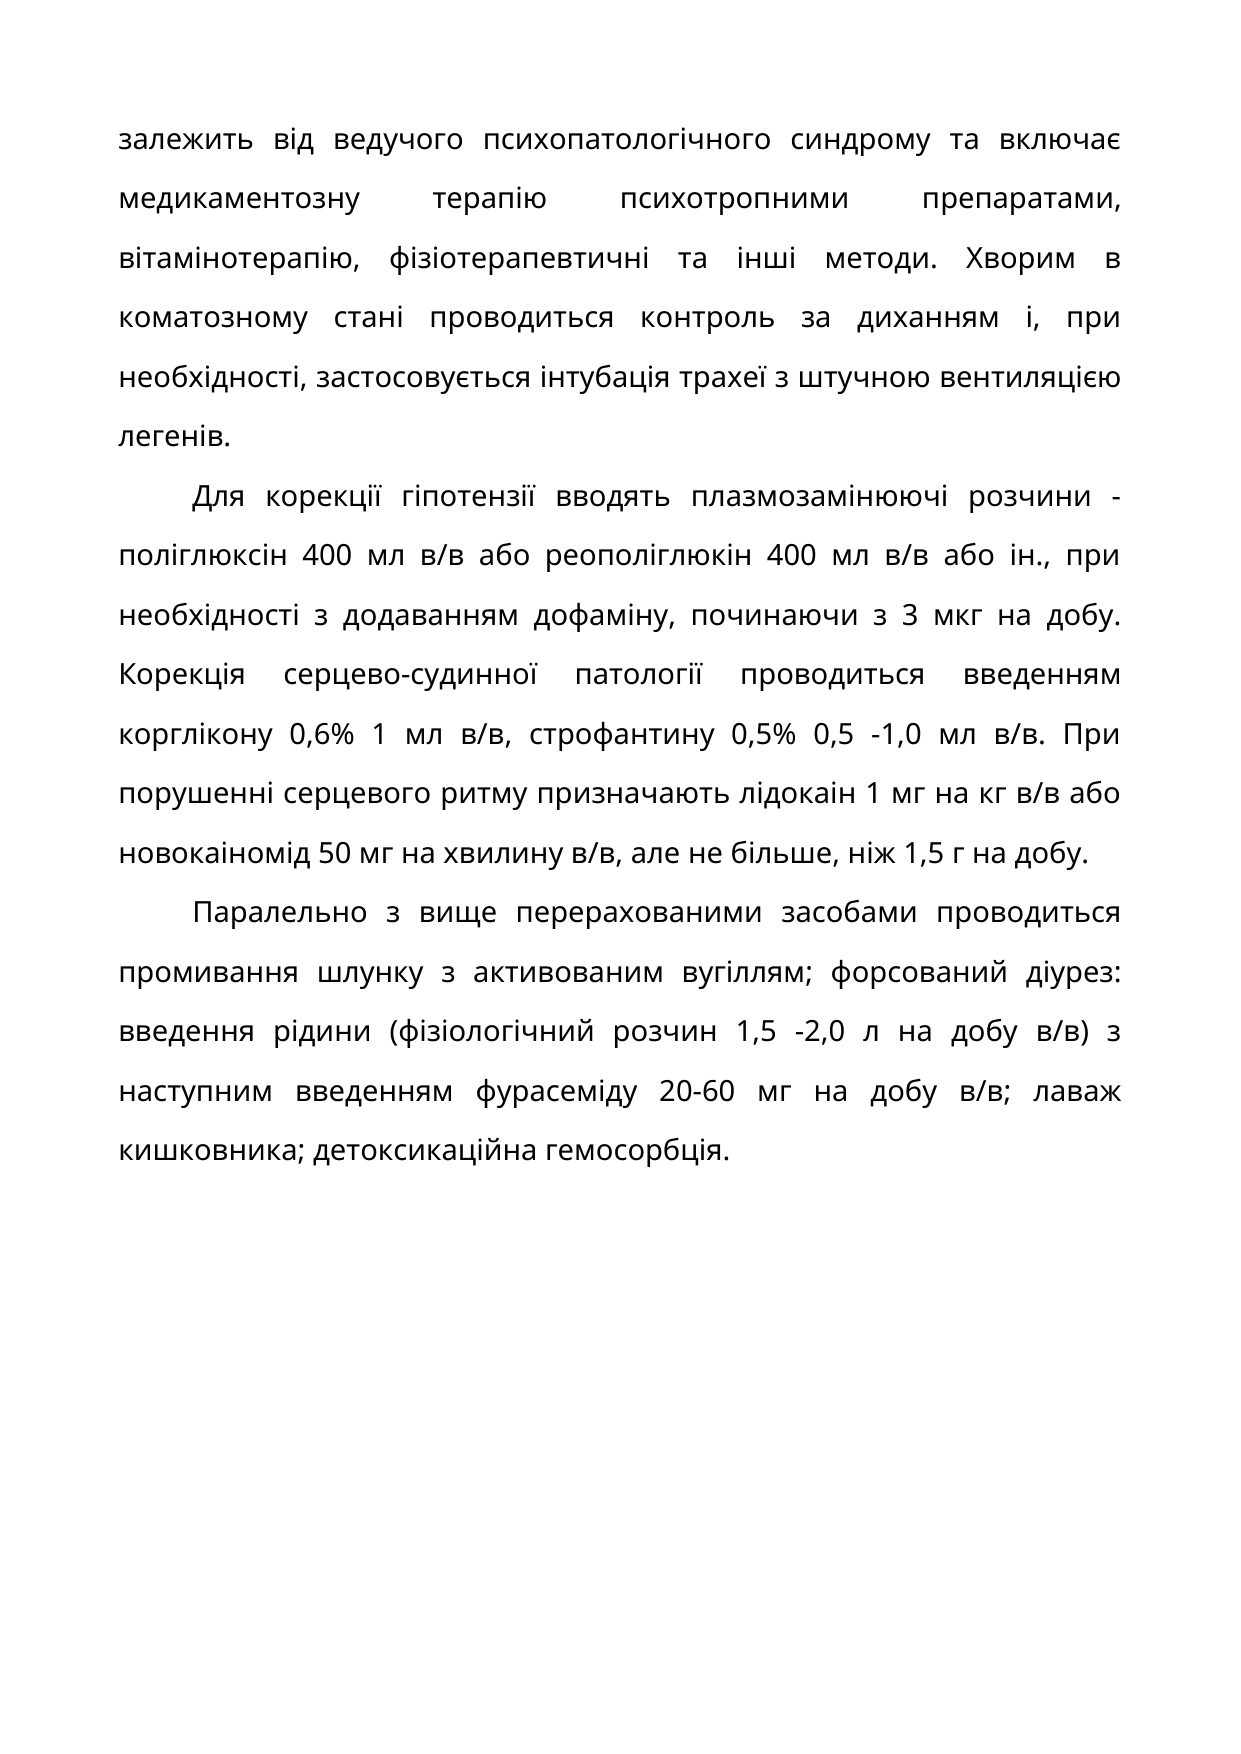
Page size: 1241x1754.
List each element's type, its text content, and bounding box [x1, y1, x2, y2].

text Для корекції гіпотензії вводять плазмозамінюючі розчини -поліглюксін 400 мл в/в або реополіглюкін 400 мл в/в або ін., при необхідності з додаванням дофаміну, починаючи з 3 мкг на добу. Корекція серцево-судинної патології проводиться введенням корглікону 0,6% 1 мл в/в, строфантину 0,5% 0,5 -1,0 мл в/в. При порушенні серцевого ритму призначають лідокаін 1 мг на кг в/в або новокаіномід 50 мг на хвилину в/в, але не більше, ніж 1,5 г на добу. [118, 475, 1122, 872]
text Паралельно з вище перерахованими засобами проводиться промивання шлунку з активованим вугіллям; форсований діурез: введення рідини (фізіологічний розчин 1,5 -2,0 л на добу в/в) з наступним введенням фурасеміду 20-60 мг на добу в/в; лаваж кишковника; детоксикаційна гемосорбція. [118, 891, 1122, 1169]
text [118, 118, 1122, 455]
